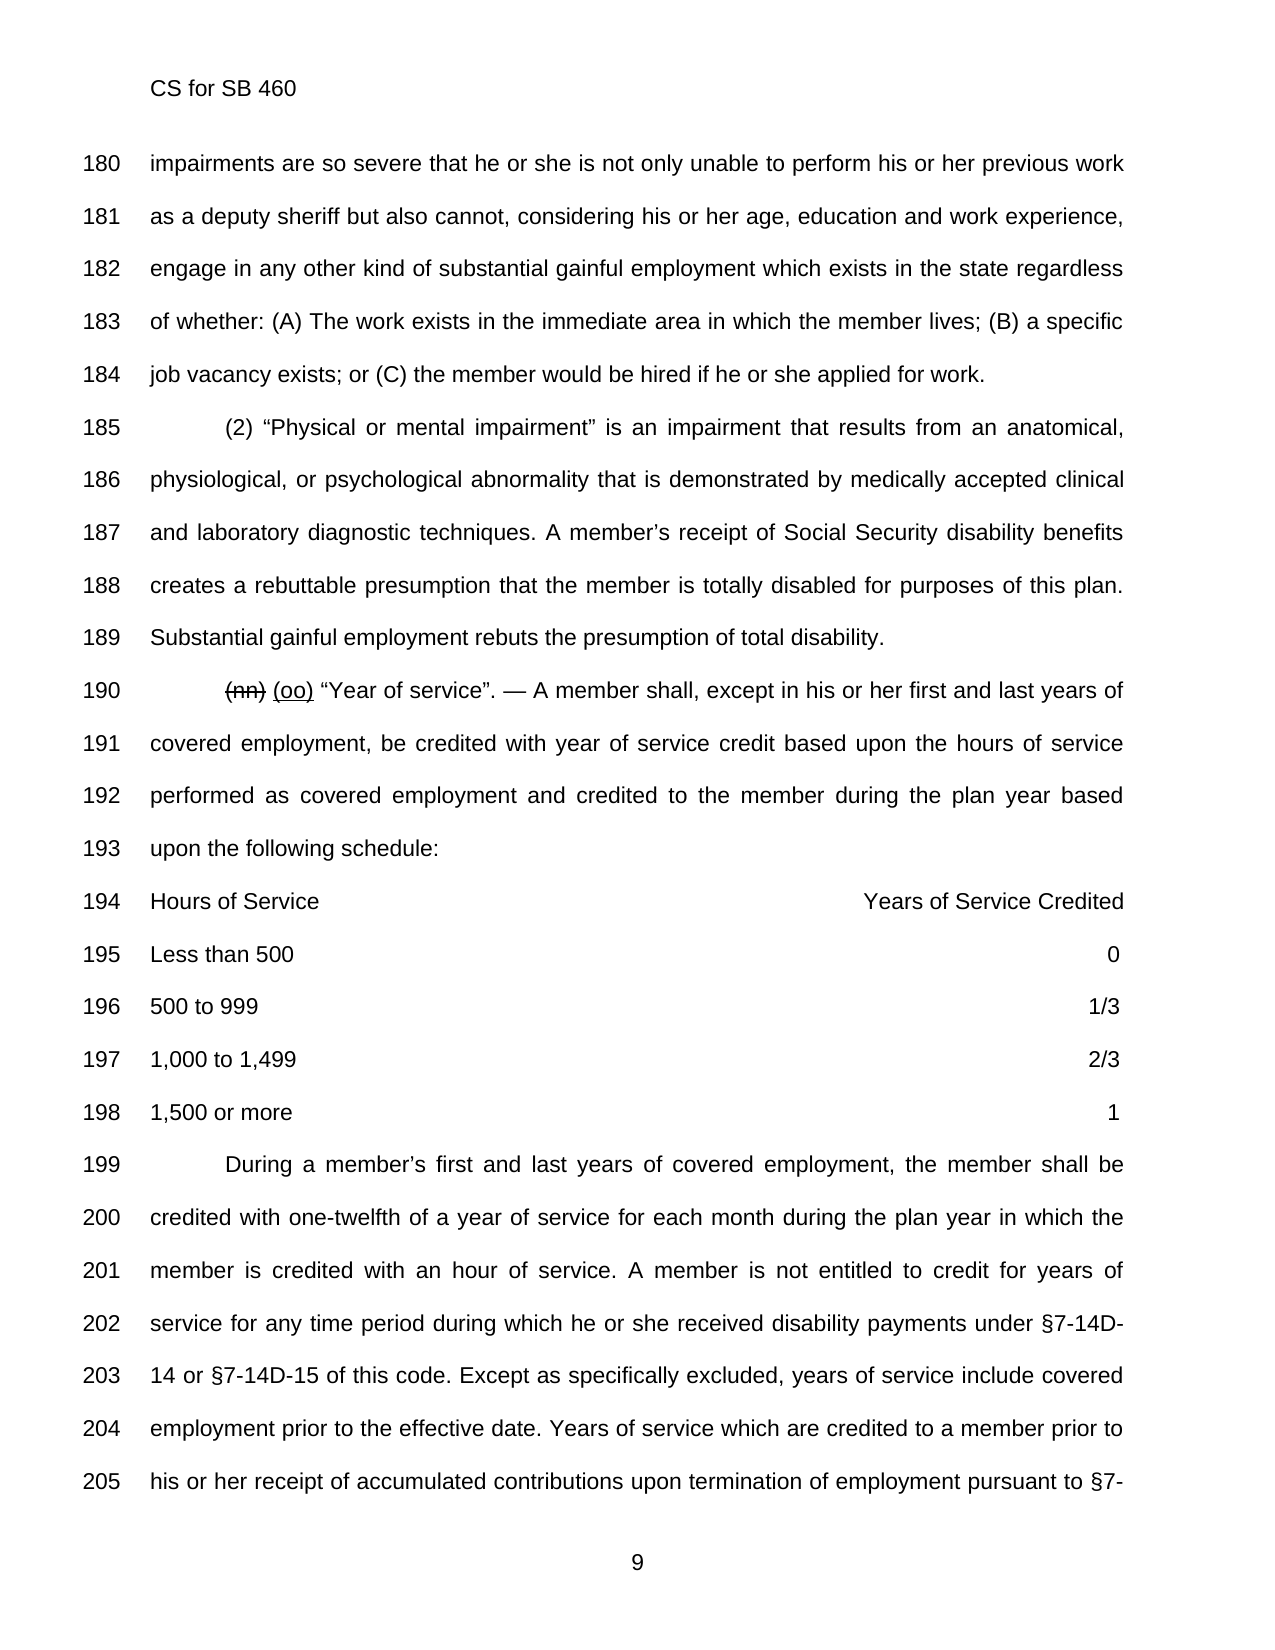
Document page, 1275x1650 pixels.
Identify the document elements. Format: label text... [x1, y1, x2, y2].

text (nn) (oo) “Year of service”. — A member shall, except in his or her first and last years of covered employment, be credited with year of service credit based upon the hours of service performed as covered employment and credited to the member during the plan year based upon the following schedule: [150, 677, 1125, 862]
text (2) “Physical or mental impairment” is an impairment that results from an anatomical, physiological, or psychological abnormality that is demonstrated by medically accepted clinical and laboratory diagnostic techniques. A member’s receipt of Social Security disability benefits creates a rebuttable presumption that the member is totally disabled for purposes of this plan. Substantial gainful employment rebuts the presumption of total disability. [150, 413, 1125, 651]
text 500 to 999 1/3 [150, 993, 1125, 1020]
text Hours of Service Years of Service Credited [150, 888, 1125, 914]
text 1,000 to 1,499 2/3 [150, 1046, 1125, 1072]
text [150, 1151, 1125, 1494]
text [150, 150, 1125, 387]
text Less than 500 0 [150, 941, 1125, 967]
text 1,500 or more 1 [150, 1099, 1125, 1125]
